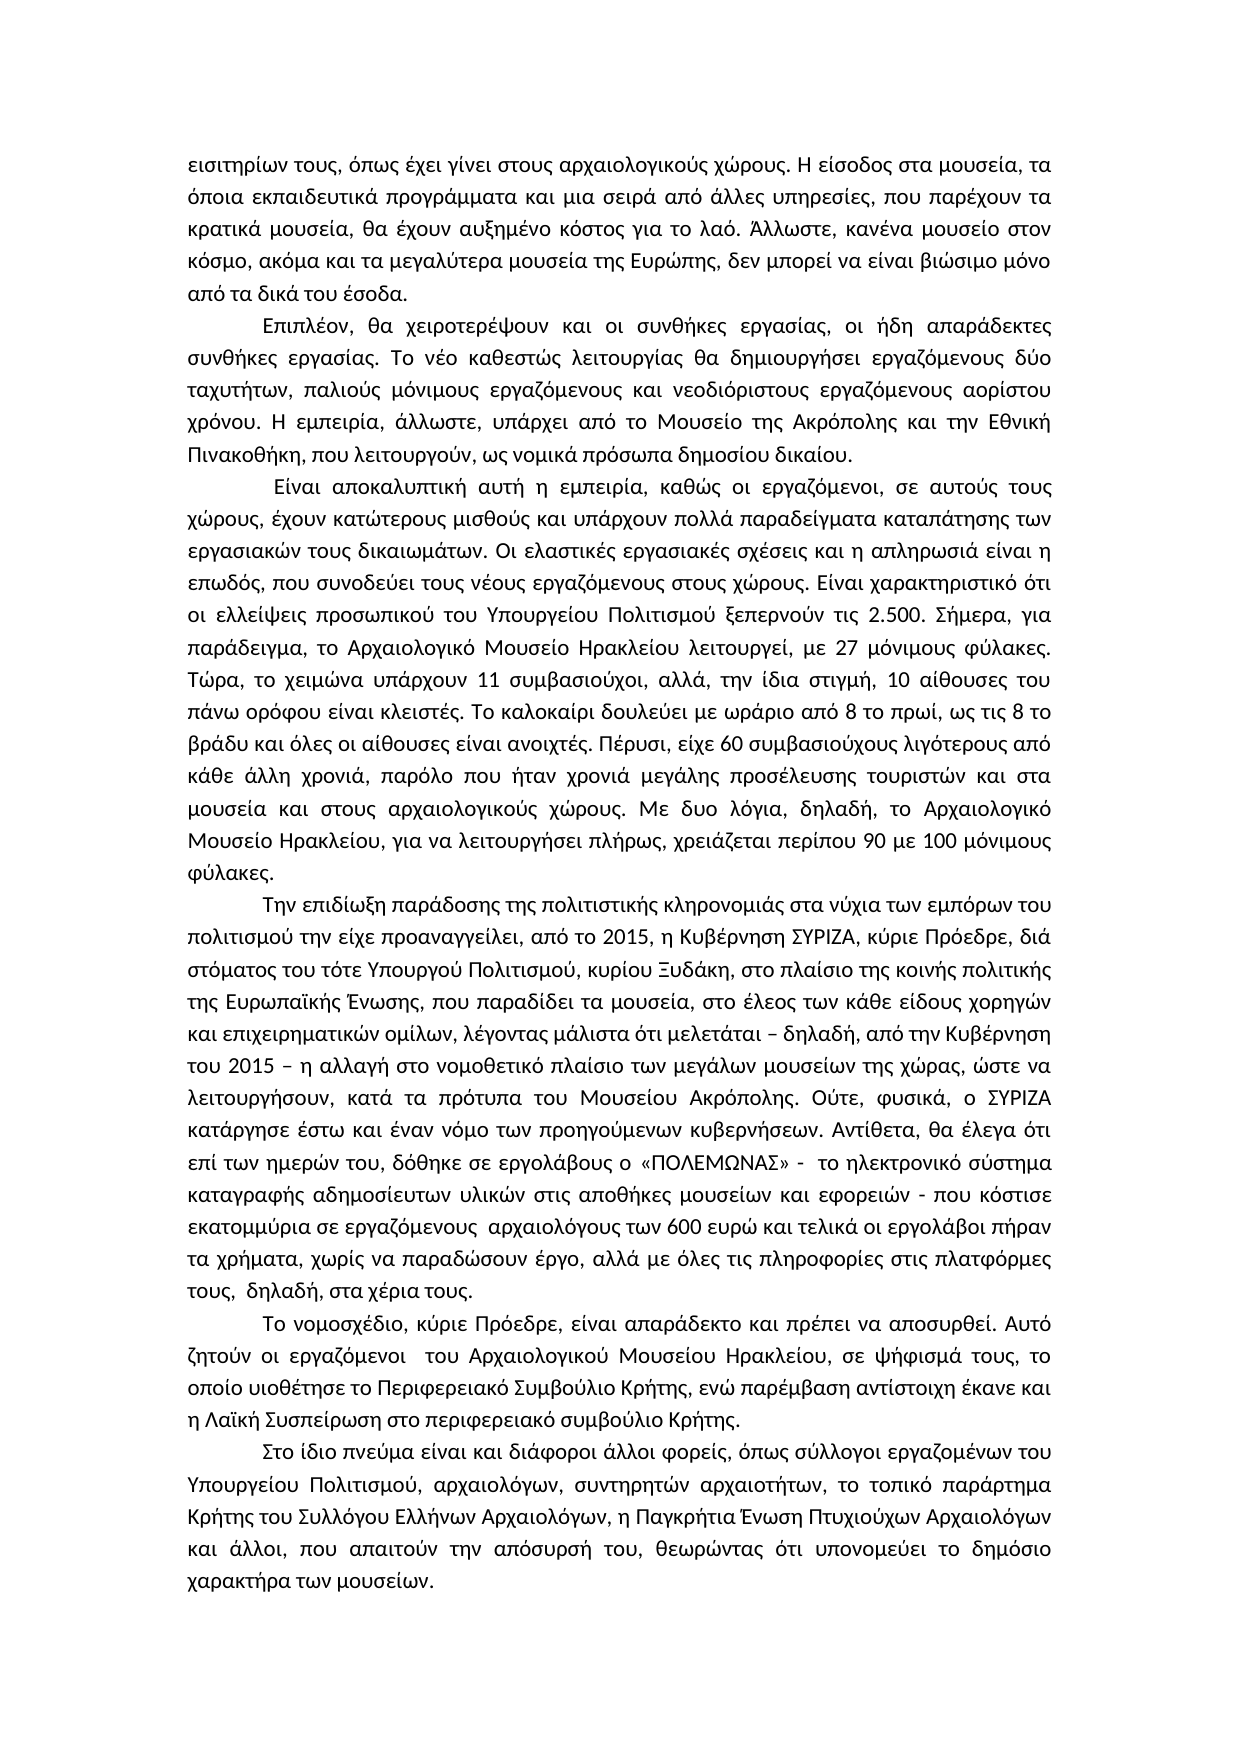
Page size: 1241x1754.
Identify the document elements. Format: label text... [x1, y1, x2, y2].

text Στο ίδιο πνεύμα είναι και διάφοροι άλλοι φορείς, όπως σύλλογοι εργαζομένων του Υπουργείου Πολιτισμού, αρχαιολόγων, συντηρητών αρχαιοτήτων, το τοπικό παράρτημα Κρήτης του Συλλόγου Ελλήνων Αρχαιολόγων, η Παγκρήτια Ένωση Πτυχιούχων Αρχαιολόγων και άλλοι, που απαιτούν την απόσυρσή του, θεωρώντας ότι υπονομεύει το δημόσιο χαρακτήρα των μουσείων. [187, 1437, 1053, 1594]
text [187, 150, 1053, 307]
text Είναι αποκαλυπτική αυτή η εμπειρία, καθώς οι εργαζόμενοι, σε αυτούς τους χώρους, έχουν κατώτερους μισθούς και υπάρχουν πολλά παραδείγματα καταπάτησης των εργασιακών τους δικαιωμάτων. Οι ελαστικές εργασιακές σχέσεις και η απληρωσιά είναι η επωδός, που συνοδεύει τους νέους εργαζόμενους στους χώρους. Είναι χαρακτηριστικό ότι οι ελλείψεις προσωπικού του Υπουργείου Πολιτισμού ξεπερνούν τις 2.500. Σήμερα, για παράδειγμα, το Αρχαιολογικό Μουσείο Ηρακλείου λειτουργεί, με 27 μόνιμους φύλακες. Τώρα, το χειμώνα υπάρχουν 11 συμβασιούχοι, αλλά, την ίδια στιγμή, 10 αίθουσες του πάνω ορόφου είναι κλειστές. Το καλοκαίρι δουλεύει με ωράριο από 8 το πρωί, ως τις 8 το βράδυ και όλες οι αίθουσες είναι ανοιχτές. Πέρυσι, είχε 60 συμβασιούχους λιγότερους από κάθε άλλη χρονιά, παρόλο που ήταν χρονιά μεγάλης προσέλευσης τουριστών και στα μουσεία και στους αρχαιολογικούς χώρους. Με δυο λόγια, δηλαδή, το Αρχαιολογικό Μουσείο Ηρακλείου, για να λειτουργήσει πλήρως, χρειάζεται περίπου 90 με 100 μόνιμους φύλακες. [187, 472, 1053, 886]
text Το νομοσχέδιο, κύριε Πρόεδρε, είναι απαράδεκτο και πρέπει να αποσυρθεί. Αυτό ζητούν οι εργαζόμενοι του Αρχαιολογικού Μουσείου Ηρακλείου, σε ψήφισμά τους, το οποίο υιοθέτησε το Περιφερειακό Συμβούλιο Κρήτης, ενώ παρέμβαση αντίστοιχη έκανε και η Λαϊκή Συσπείρωση στο περιφερειακό συμβούλιο Κρήτης. [187, 1309, 1053, 1433]
text Την επιδίωξη παράδοσης της πολιτιστικής κληρονομιάς στα νύχια των εμπόρων του πολιτισμού την είχε προαναγγείλει, από το 2015, η Κυβέρνηση ΣΥΡΙΖΑ, κύριε Πρόεδρε, διά στόματος του τότε Υπουργού Πολιτισμού, κυρίου Ξυδάκη, στο πλαίσιο της κοινής πολιτικής της Ευρωπαϊκής Ένωσης, που παραδίδει τα μουσεία, στο έλεος των κάθε είδους χορηγών και επιχειρηματικών ομίλων, λέγοντας μάλιστα ότι μελετάται – δηλαδή, από την Κυβέρνηση του 2015 – η αλλαγή στο νομοθετικό πλαίσιο των μεγάλων μουσείων της χώρας, ώστε να λειτουργήσουν, κατά τα πρότυπα του Μουσείου Ακρόπολης. Ούτε, φυσικά, ο ΣΥΡΙΖΑ κατάργησε έστω και έναν νόμο των προηγούμενων κυβερνήσεων. Αντίθετα, θα έλεγα ότι επί των ημερών του, δόθηκε σε εργολάβους ο «ΠΟΛΕΜΩΝΑΣ» - το ηλεκτρονικό σύστημα καταγραφής αδημοσίευτων υλικών στις αποθήκες μουσείων και εφορειών - που κόστισε εκατομμύρια σε εργαζόμενους αρχαιολόγους των 600 ευρώ και τελικά οι εργολάβοι πήραν τα χρήματα, χωρίς να παραδώσουν έργο, αλλά με όλες τις πληροφορίες στις πλατφόρμες τους, δηλαδή, στα χέρια τους. [187, 890, 1053, 1304]
text Επιπλέον, θα χειροτερέψουν και οι συνθήκες εργασίας, οι ήδη απαράδεκτες συνθήκες εργασίας. Το νέο καθεστώς λειτουργίας θα δημιουργήσει εργαζόμενους δύο ταχυτήτων, παλιούς μόνιμους εργαζόμενους και νεοδιόριστους εργαζόμενους αορίστου χρόνου. Η εμπειρία, άλλωστε, υπάρχει από το Μουσείο της Ακρόπολης και την Εθνική Πινακοθήκη, που λειτουργούν, ως νομικά πρόσωπα δημοσίου δικαίου. [187, 311, 1053, 468]
